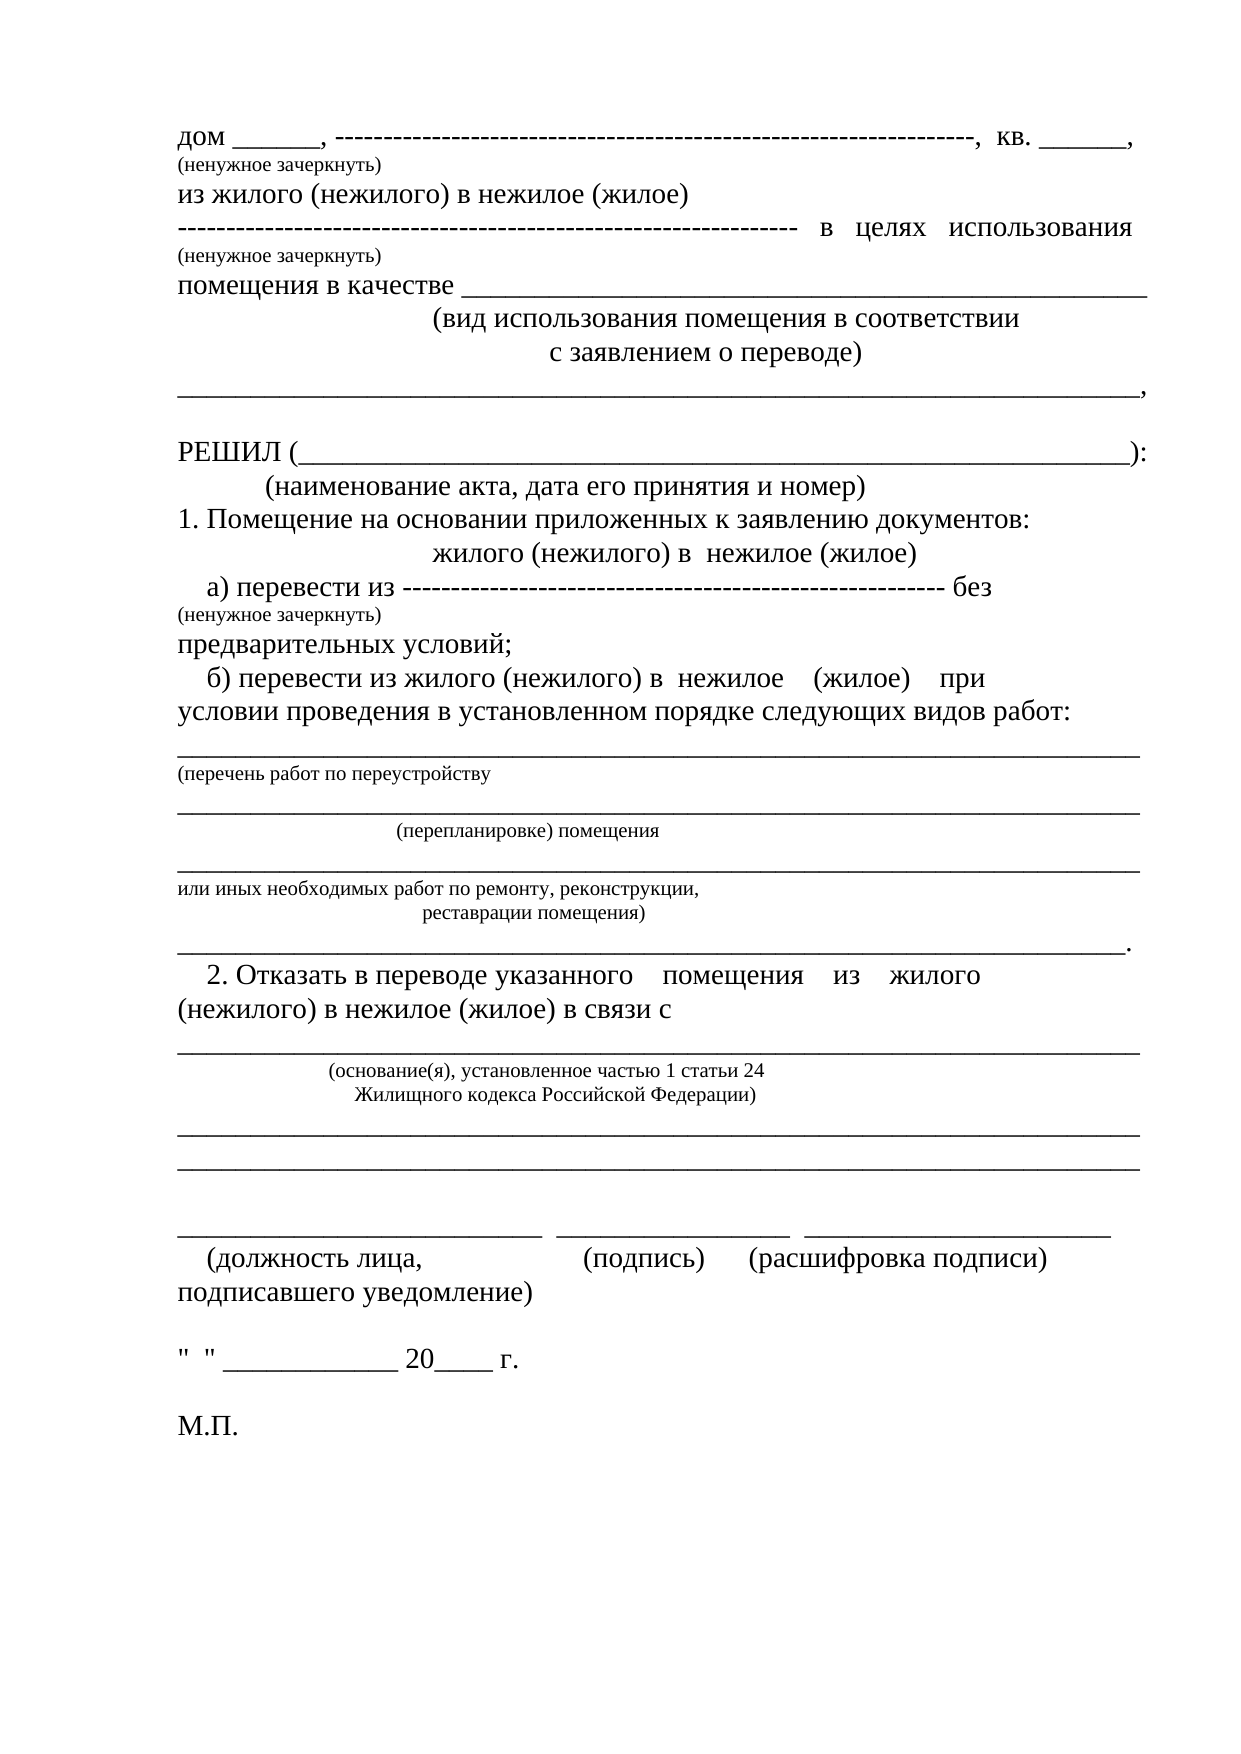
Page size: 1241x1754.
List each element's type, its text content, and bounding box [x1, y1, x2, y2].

text (должность лица, (подпись) (расшифровка подписи) [177, 1240, 1152, 1274]
text условии проведения в установленном порядке следующих видов работ: [177, 693, 1152, 727]
text __________________________________________________________________ [177, 1106, 1152, 1140]
text (наименование акта, дата его принятия и номер) [177, 468, 1152, 502]
text " " ____________ 20____ г. [177, 1341, 1152, 1374]
text б) перевести из жилого (нежилого) в нежилое (жилое) при [177, 660, 1152, 693]
text жилого (нежилого) в нежилое (жилое) [177, 535, 1152, 569]
text реставрации помещения) [177, 900, 1152, 924]
text (перепланировке) помещения [177, 818, 1152, 842]
text Жилищного кодекса Российской Федерации) [177, 1082, 1152, 1106]
text (основание(я), установленное частью 1 статьи 24 [177, 1058, 1152, 1082]
text 1. Помещение на основании приложенных к заявлению документов: [177, 502, 1152, 535]
text __________________________________________________________________ [177, 1140, 1152, 1173]
text __________________________________________________________________ [177, 842, 1152, 876]
text предварительных условий; [177, 626, 1152, 660]
text (перечень работ по переустройству [177, 761, 1152, 784]
text из жилого (нежилого) в нежилое (жилое) [177, 176, 1152, 209]
text __________________________________________________________________ [177, 727, 1152, 761]
text __________________________________________________________________ [177, 784, 1152, 818]
text или иных необходимых работ по ремонту, реконструкции, [177, 876, 1152, 900]
text с заявлением о переводе) [177, 334, 1152, 367]
text дом ______, ------------------------------------------------------------------, кв. ______, [177, 118, 1152, 152]
text _________________________________________________________________. [177, 924, 1152, 957]
text __________________________________________________________________, [177, 367, 1152, 401]
text (ненужное зачеркнуть) [177, 243, 1152, 267]
text 2. Отказать в переводе указанного помещения из жилого [177, 957, 1152, 991]
text _________________________ ________________ _____________________ [177, 1207, 1152, 1240]
text а) перевести из -------------------------------------------------------- без [177, 569, 1152, 602]
text ---------------------------------------------------------------- в целях использования [177, 209, 1152, 243]
text М.П. [177, 1408, 1152, 1442]
text (вид использования помещения в соответствии [177, 300, 1152, 334]
text (ненужное зачеркнуть) [177, 152, 1152, 176]
text помещения в качестве _______________________________________________ [177, 267, 1152, 300]
text подписавшего уведомление) [177, 1274, 1152, 1307]
text (ненужное зачеркнуть) [177, 602, 1152, 626]
text РЕШИЛ (_________________________________________________________): [177, 434, 1152, 468]
text __________________________________________________________________ [177, 1024, 1152, 1058]
text (нежилого) в нежилое (жилое) в связи с [177, 991, 1152, 1024]
